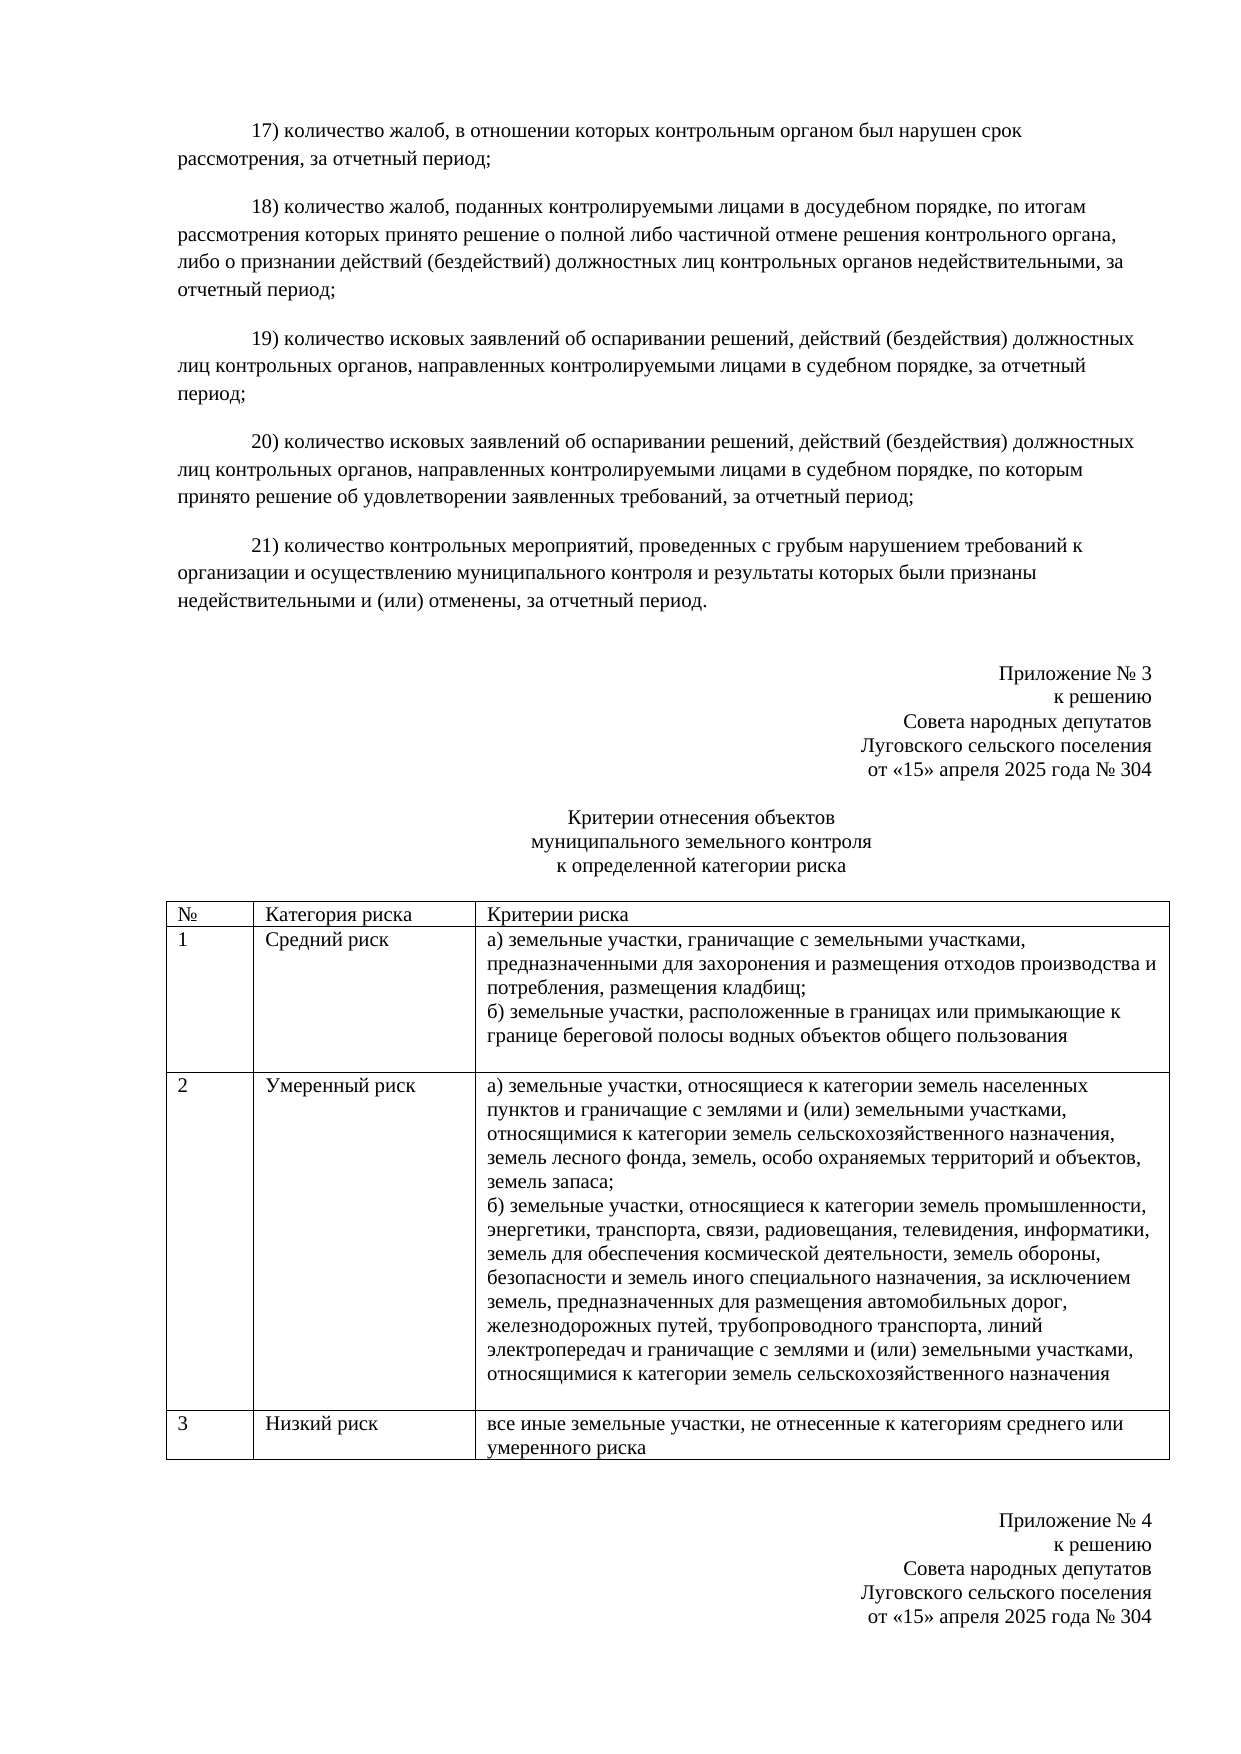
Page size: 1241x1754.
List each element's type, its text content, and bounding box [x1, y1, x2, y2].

text к решению [177, 1532, 1152, 1556]
table_cell Средний риск [254, 927, 475, 1072]
text от «15» апреля 2025 года № 304 [177, 1604, 1152, 1628]
text 21) количество контрольных мероприятий, проведенных с грубым нарушением требований к организации и осуществлению муниципального контроля и результаты которых были признаны недействительными и (или) отменены, за отчетный период. [177, 533, 1152, 612]
text 20) количество исковых заявлений об оспаривании решений, действий (бездействия) должностных лиц контрольных органов, направленных контролируемыми лицами в судебном порядке, по которым принято решение об удовлетворении заявленных требований, за отчетный период; [177, 429, 1152, 508]
table_cell 3 [167, 1411, 253, 1459]
text Луговского сельского поселения [177, 733, 1152, 757]
list Приложение № 4 [215, 1508, 1152, 1532]
table_header № [167, 902, 253, 926]
text 18) количество жалоб, поданных контролируемыми лицами в досудебном порядке, по итогам рассмотрения которых принято решение о полной либо частичной отмене решения контрольного органа, либо о признании действий (бездействий) должностных лиц контрольных органов недействительными, за отчетный период; [177, 194, 1152, 301]
text Совета народных депутатов [177, 1556, 1152, 1580]
text Луговского сельского поселения [177, 1580, 1152, 1604]
text 19) количество исковых заявлений об оспаривании решений, действий (бездействия) должностных лиц контрольных органов, направленных контролируемыми лицами в судебном порядке, за отчетный период; [177, 325, 1152, 405]
table_cell Низкий риск [254, 1411, 475, 1459]
table_cell Умеренный риск [254, 1073, 475, 1409]
table_cell а) земельные участки, относящиеся к категории земель населенных пунктов и граничащие с землями и (или) земельными участками, относящимися к категории земель сельскохозяйственного назначения, земель лесного фонда, земель, особо охраняемых территорий и объектов, земель запаса; б) земельные участки, относящиеся к категории земель промышленности, энергетики, транспорта, связи, радиовещания, телевидения, информатики, земель для обеспечения космической деятельности, земель обороны, безопасности и земель иного специального назначения, за исключением земель, предназначенных для размещения автомобильных дорог, железнодорожных путей, трубопроводного транспорта, линий электропередач и граничащие с землями и (или) земельными участками, относящимися к категории земель сельскохозяйственного назначения [476, 1073, 1169, 1409]
text Приложение № 3 [177, 660, 1152, 684]
text Совета народных депутатов [177, 708, 1152, 733]
table_cell а) земельные участки, граничащие с земельными участками, предназначенными для захоронения и размещения отходов производства и потребления, размещения кладбищ; б) земельные участки, расположенные в границах или примыкающие к границе береговой полосы водных объектов общего пользования [476, 927, 1169, 1072]
text Критерии отнесения объектов [177, 805, 1152, 829]
text от «15» апреля 2025 года № 304 [177, 757, 1152, 781]
table_header Категория риска [254, 902, 475, 926]
table_cell 1 [167, 927, 253, 1072]
text к определенной категории риска [177, 853, 1152, 877]
table_cell все иные земельные участки, не отнесенные к категориям среднего или умеренного риска [476, 1411, 1169, 1459]
table_cell 2 [167, 1073, 253, 1409]
text 17) количество жалоб, в отношении которых контрольным органом был нарушен срок рассмотрения, за отчетный период; [177, 118, 1152, 170]
text муниципального земельного контроля [177, 829, 1152, 853]
text к решению [177, 684, 1152, 708]
table_header Критерии риска [476, 902, 1169, 926]
